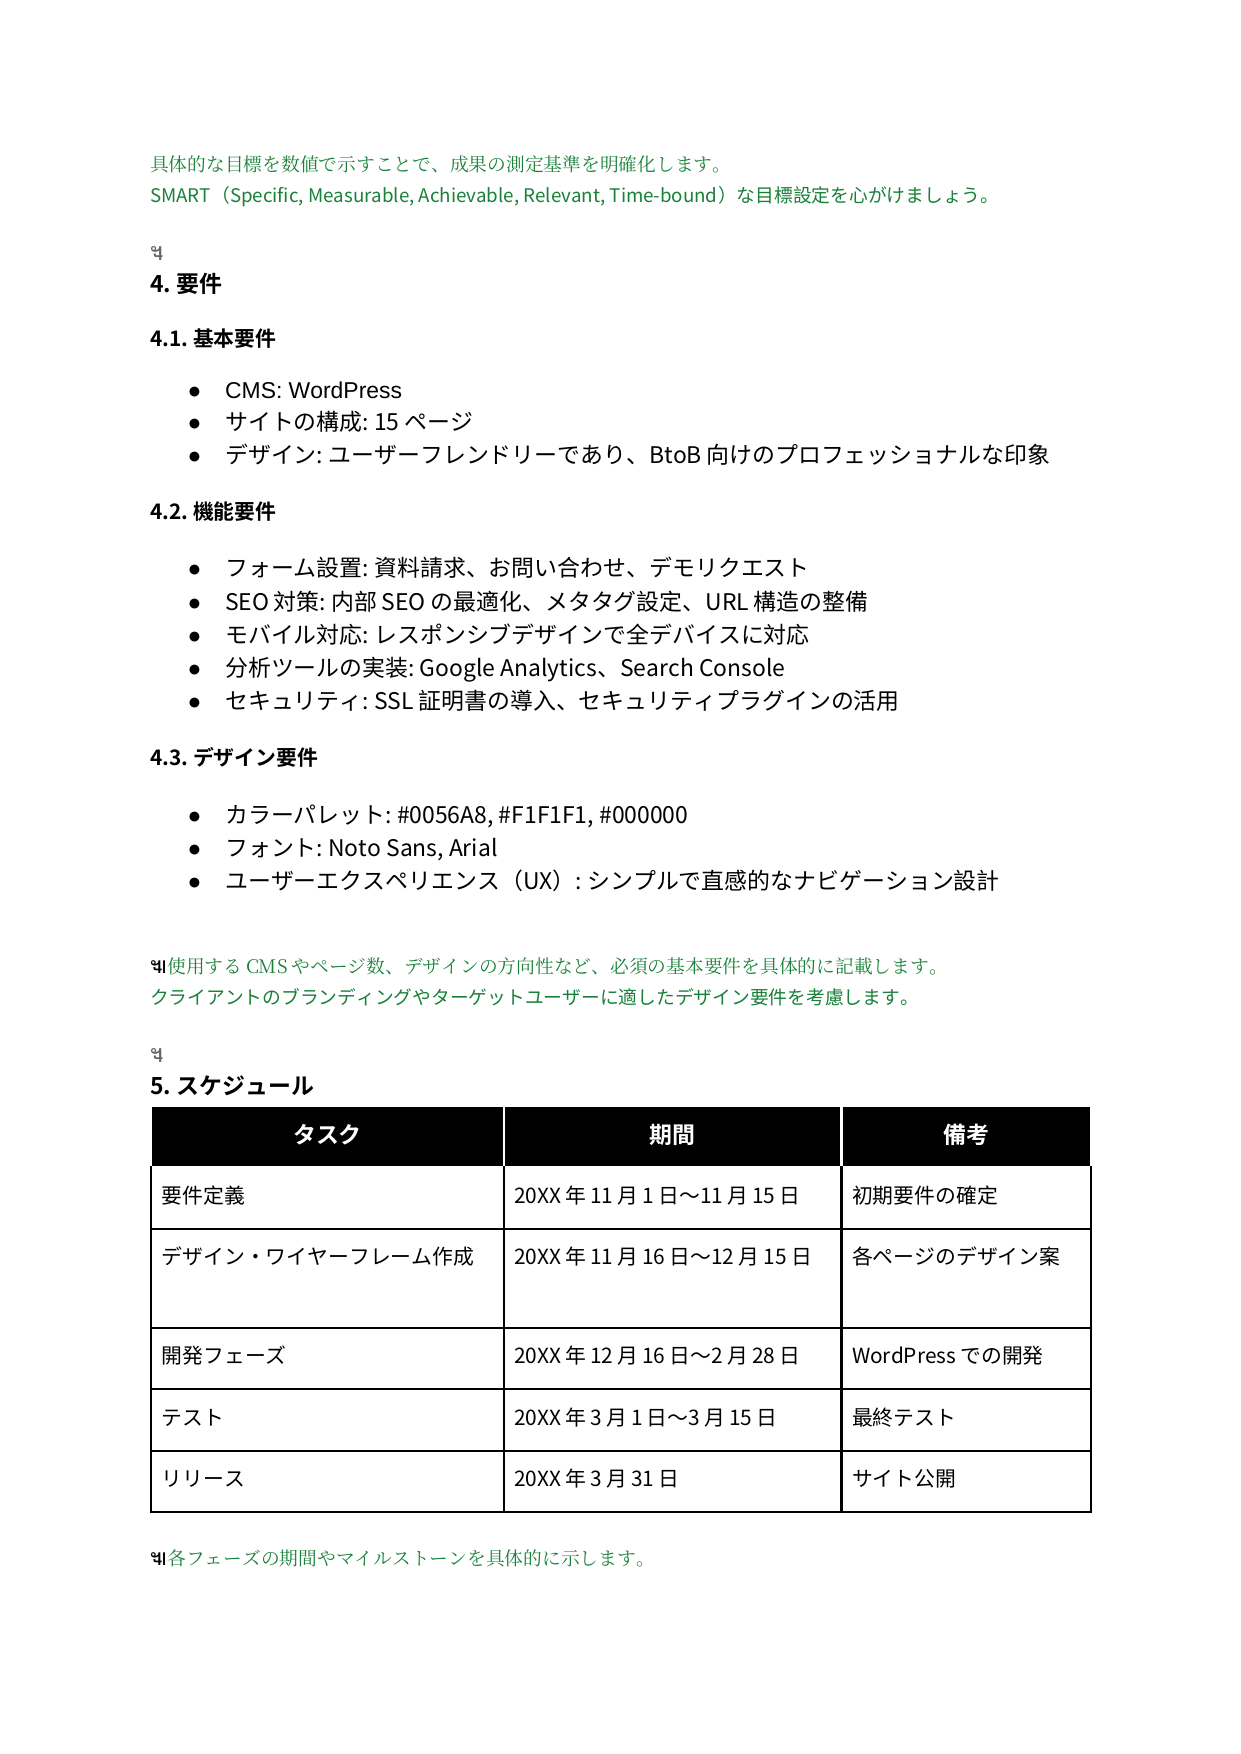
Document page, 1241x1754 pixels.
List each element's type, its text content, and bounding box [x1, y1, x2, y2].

table_header [843, 1107, 1090, 1166]
table_cell [843, 1390, 1090, 1450]
subtitle  [150, 1039, 1090, 1101]
table_header [505, 1107, 840, 1166]
table_cell [505, 1169, 840, 1228]
text  [150, 1543, 1090, 1570]
subtitle  [150, 237, 1090, 299]
table_cell [505, 1230, 840, 1327]
table_cell [843, 1452, 1090, 1511]
table_cell [152, 1329, 503, 1388]
table_header [152, 1107, 503, 1166]
text  [150, 952, 1090, 978]
table_cell [843, 1169, 1090, 1228]
table_cell [152, 1169, 503, 1228]
table_cell [843, 1230, 1090, 1327]
table_cell [505, 1329, 840, 1388]
table_cell [152, 1230, 503, 1327]
table_cell [152, 1452, 503, 1511]
list CMS: WordPress [187, 377, 1090, 404]
table_cell [843, 1329, 1090, 1388]
table_cell [505, 1390, 840, 1450]
table_cell [152, 1390, 503, 1450]
table_cell [505, 1452, 840, 1511]
